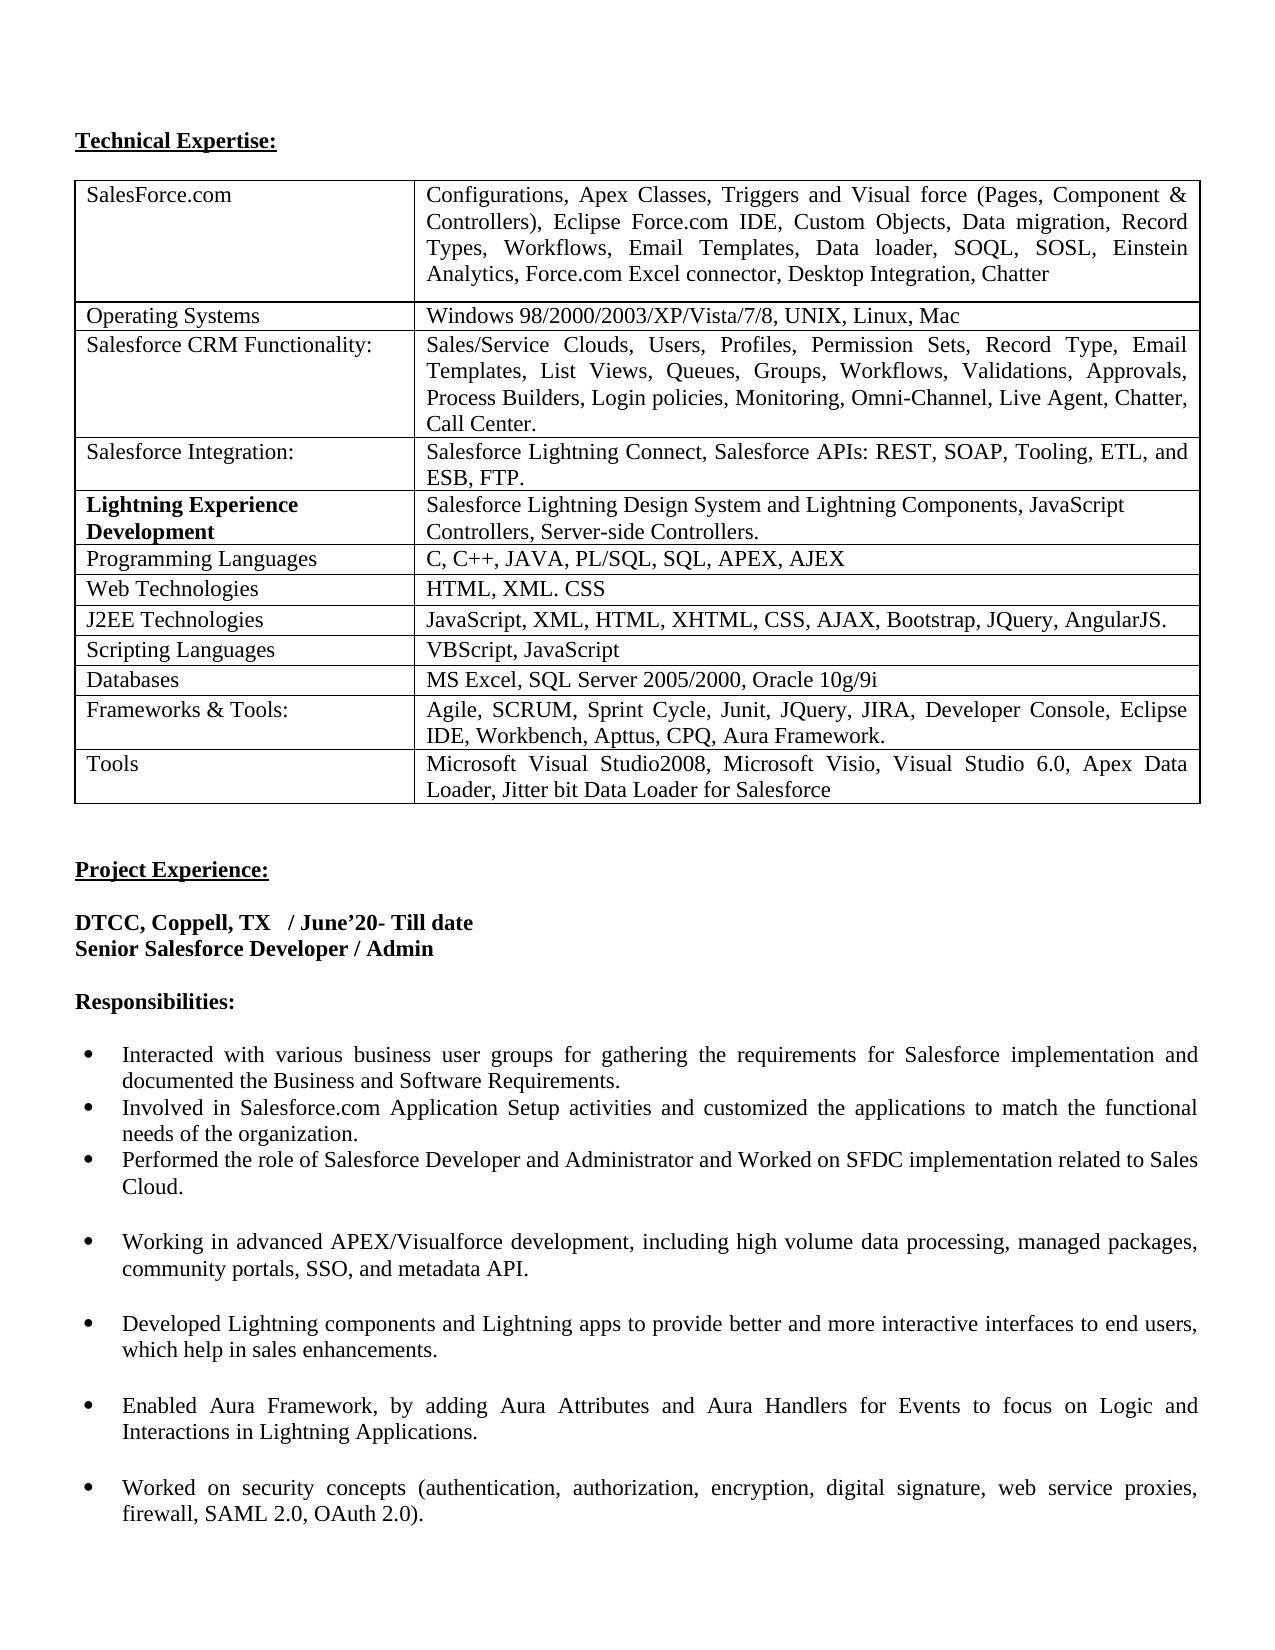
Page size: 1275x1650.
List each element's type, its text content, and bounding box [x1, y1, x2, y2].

table_cell Salesforce Lightning Connect, Salesforce APIs: REST, SOAP, Tooling, ETL, and ESB, FTP. [415, 438, 1199, 490]
table_header SalesForce.com [76, 181, 414, 301]
table_cell Programming Languages [76, 545, 414, 574]
table_cell Databases [76, 666, 414, 695]
table_cell JavaScript, XML, HTML, XHTML, CSS, AJAX, Bootstrap, JQuery, AngularJS. [415, 606, 1199, 635]
table_cell Salesforce CRM Functionality: [76, 331, 414, 437]
list Performed the role of Salesforce Developer and Administrator and Worked on SFDC implementation related to Sales Cloud. [84, 1146, 1200, 1199]
text Responsibilities: [75, 988, 1200, 1014]
table_cell VBScript, JavaScript [415, 636, 1199, 665]
text Technical Expertise: [75, 128, 1200, 154]
table_cell Agile, SCRUM, Sprint Cycle, Junit, JQuery, JIRA, Developer Console, Eclipse IDE, Workbench, Apttus, CPQ, Aura Framework. [415, 696, 1199, 749]
list Involved in Salesforce.com Application Setup activities and customized the applications to match the functional needs of the organization. [84, 1094, 1200, 1146]
list Worked on security concepts (authentication, authorization, encryption, digital signature, web service proxies, firewall, SAML 2.0, OAuth 2.0). [84, 1474, 1200, 1527]
list Interacted with various business user groups for gathering the requirements for Salesforce implementation and documented the Business and Software Requirements. [84, 1041, 1200, 1094]
table_cell Lightning Experience Development [215, 491, 414, 544]
table_cell Scripting Languages [76, 636, 414, 665]
table_header Configurations, Apex Classes, Triggers and Visual force (Pages, Component & Controllers), Eclipse Force.com IDE, Custom Objects, Data migration, Record Types, Workflows, Email Templates, Data loader, SOQL, SOSL, Einstein Analytics, Force.com Excel connector, Desktop Integration, Chatter [415, 181, 1199, 301]
text Project Experience: [75, 856, 1200, 883]
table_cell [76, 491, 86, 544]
table_cell HTML, XML. CSS [415, 575, 1199, 604]
list Working in advanced APEX/Visualforce development, including high volume data processing, managed packages, community portals, SSO, and metadata API. [84, 1228, 1200, 1281]
table_cell MS Excel, SQL Server 2005/2000, Oracle 10g/9i [415, 666, 1199, 695]
table_cell Sales/Service Clouds, Users, Profiles, Permission Sets, Record Type, Email Templates, List Views, Queues, Groups, Workflows, Validations, Approvals, Process Builders, Login policies, Monitoring, Omni-Channel, Live Agent, Chatter, Call Center. [415, 331, 1199, 437]
table_cell Windows 98/2000/2003/XP/Vista/7/8, UNIX, Linux, Mac [415, 303, 1199, 330]
text DTCC, Coppell, TX / June’20- Till date [75, 909, 1200, 936]
table_cell Microsoft Visual Studio2008, Microsoft Visio, Visual Studio 6.0, Apex Data Loader, Jitter bit Data Loader for Salesforce [415, 750, 1199, 803]
table_cell Salesforce Integration: [76, 438, 414, 490]
text Senior Salesforce Developer / Admin [75, 936, 1200, 962]
table_cell C, C++, JAVA, PL/SQL, SQL, APEX, AJEX [415, 545, 1199, 574]
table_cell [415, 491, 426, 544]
list Developed Lightning components and Lightning apps to provide better and more interactive interfaces to end users, which help in sales enhancements. [84, 1310, 1200, 1363]
table_cell J2EE Technologies [76, 606, 414, 635]
table_cell Web Technologies [76, 575, 414, 604]
table_cell Operating Systems [76, 303, 414, 330]
table_cell Frameworks & Tools: [76, 696, 414, 749]
table_cell Tools [76, 750, 414, 803]
list Enabled Aura Framework, by adding Aura Attributes and Aura Handlers for Events to focus on Logic and Interactions in Lightning Applications. [84, 1392, 1200, 1445]
table_cell Salesforce Lightning Design System and Lightning Components, JavaScript Controllers, Server-side Controllers. [760, 491, 1199, 544]
